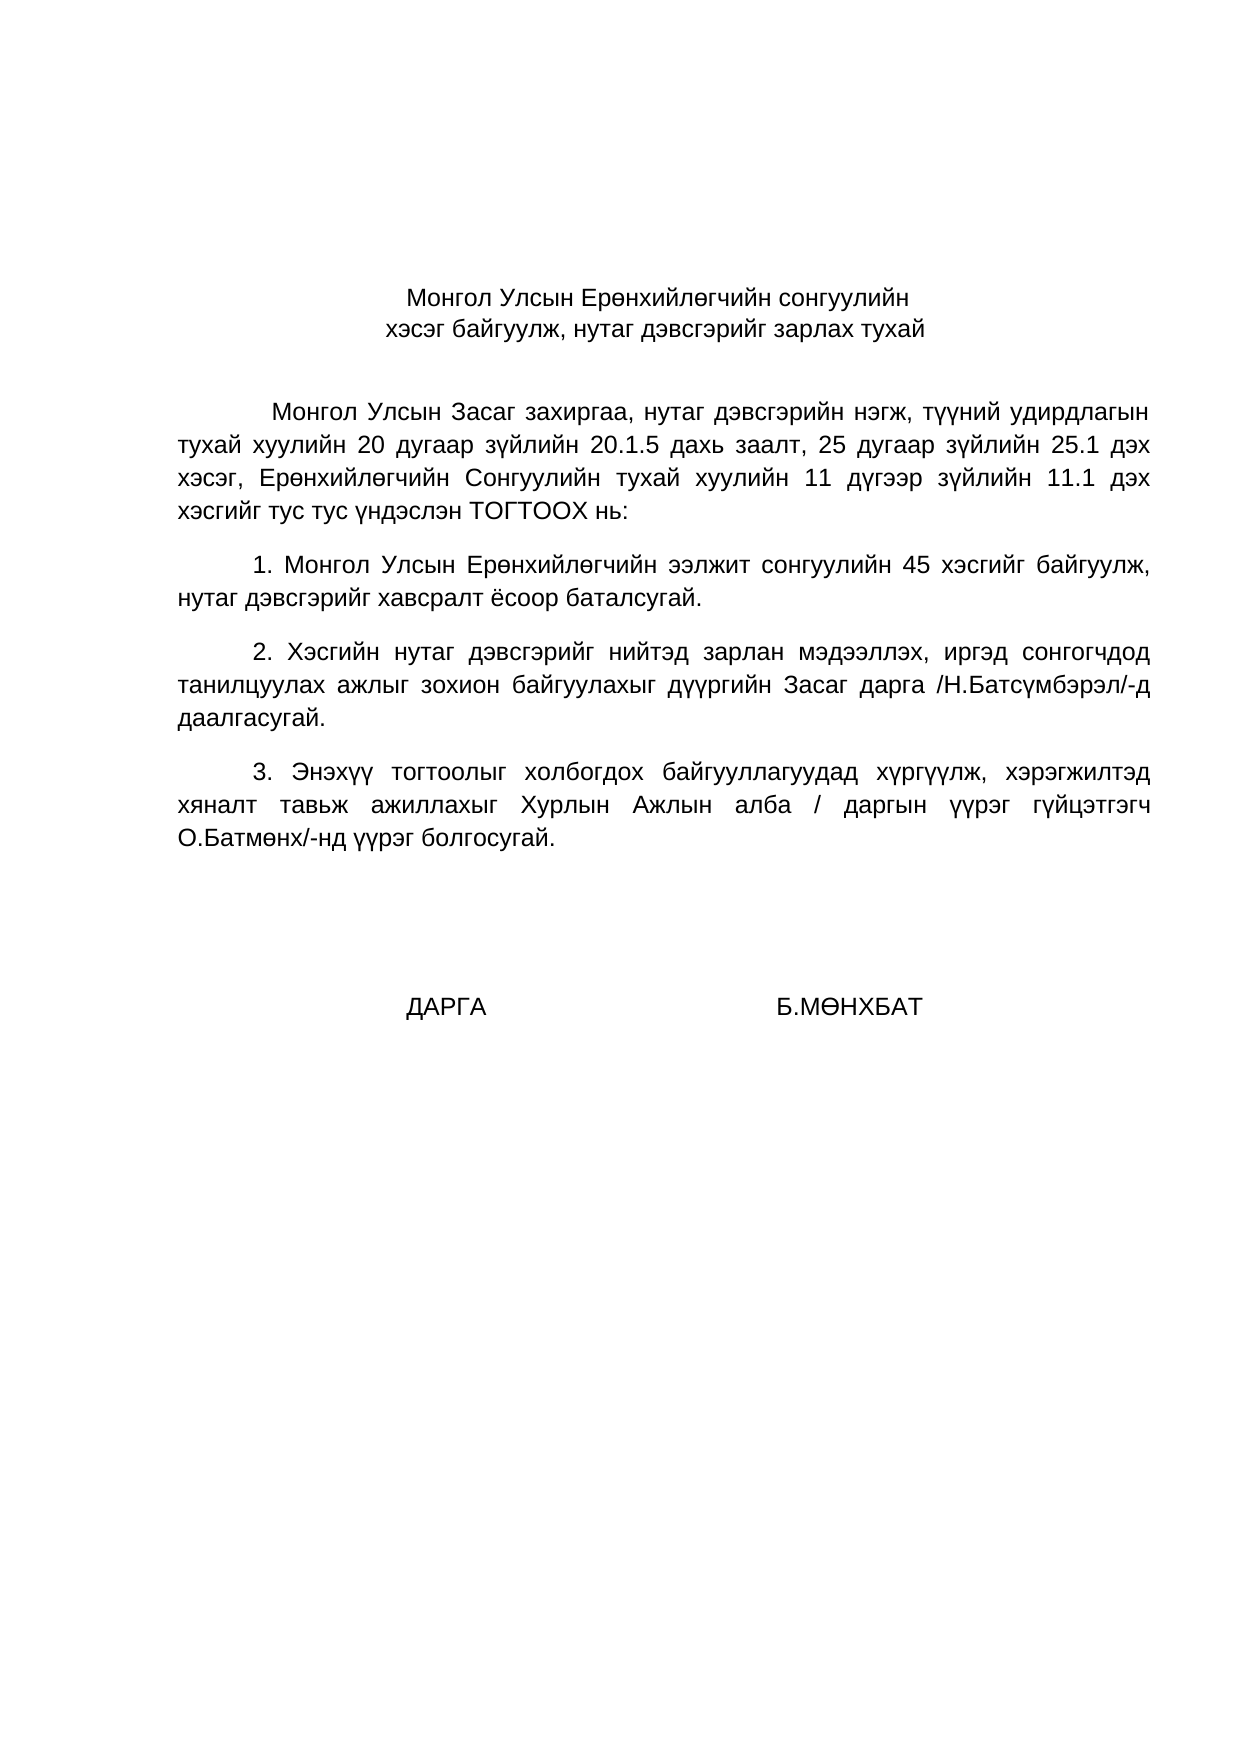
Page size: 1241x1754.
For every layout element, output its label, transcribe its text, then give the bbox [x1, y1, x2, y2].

text Монгол Улсын Засаг захиргаа, нутаг дэвсгэрийн нэгж, түүний удирдлагын тухай хуулийн 20 дугаар зүйлийн 20.1.5 дахь заалт, 25 дугаар зүйлийн 25.1 дэх хэсэг, Ерөнхийлөгчийн Сонгуулийн тухай хуулийн 11 дүгээр зүйлийн 11.1 дэх хэсгийг тус тус үндэслэн ТОГТООХ нь: [177, 397, 1152, 525]
text ДАРГА Б.МӨНХБАТ [177, 992, 1152, 1021]
text хэсэг байгуулж, нутаг дэвсгэрийг зарлах тухай [177, 314, 1152, 343]
text 2. Хэсгийн нутаг дэвсгэрийг нийтэд зарлан мэдээллэх, иргэд сонгогчдод танилцуулах ажлыг зохион байгуулахыг дүүргийн Засаг дарга /Н.Батсүмбэрэл/-д даалгасугай. [177, 637, 1152, 732]
text 3. Энэхүү тогтоолыг холбогдох байгууллагуудад хүргүүлж, хэрэгжилтэд хяналт тавьж ажиллахыг Хурлын Ажлын алба / даргын үүрэг гүйцэтгэгч О.Батмөнх/-нд үүрэг болгосугай. [177, 757, 1152, 852]
text 1. Монгол Улсын Ерөнхийлөгчийн ээлжит сонгуулийн 45 хэсгийг байгуулж, нутаг дэвсгэрийг хавсралт ёсоор баталсугай. [177, 550, 1152, 612]
text Монгол Улсын Ерөнхийлөгчийн сонгуулийн [177, 283, 1152, 312]
